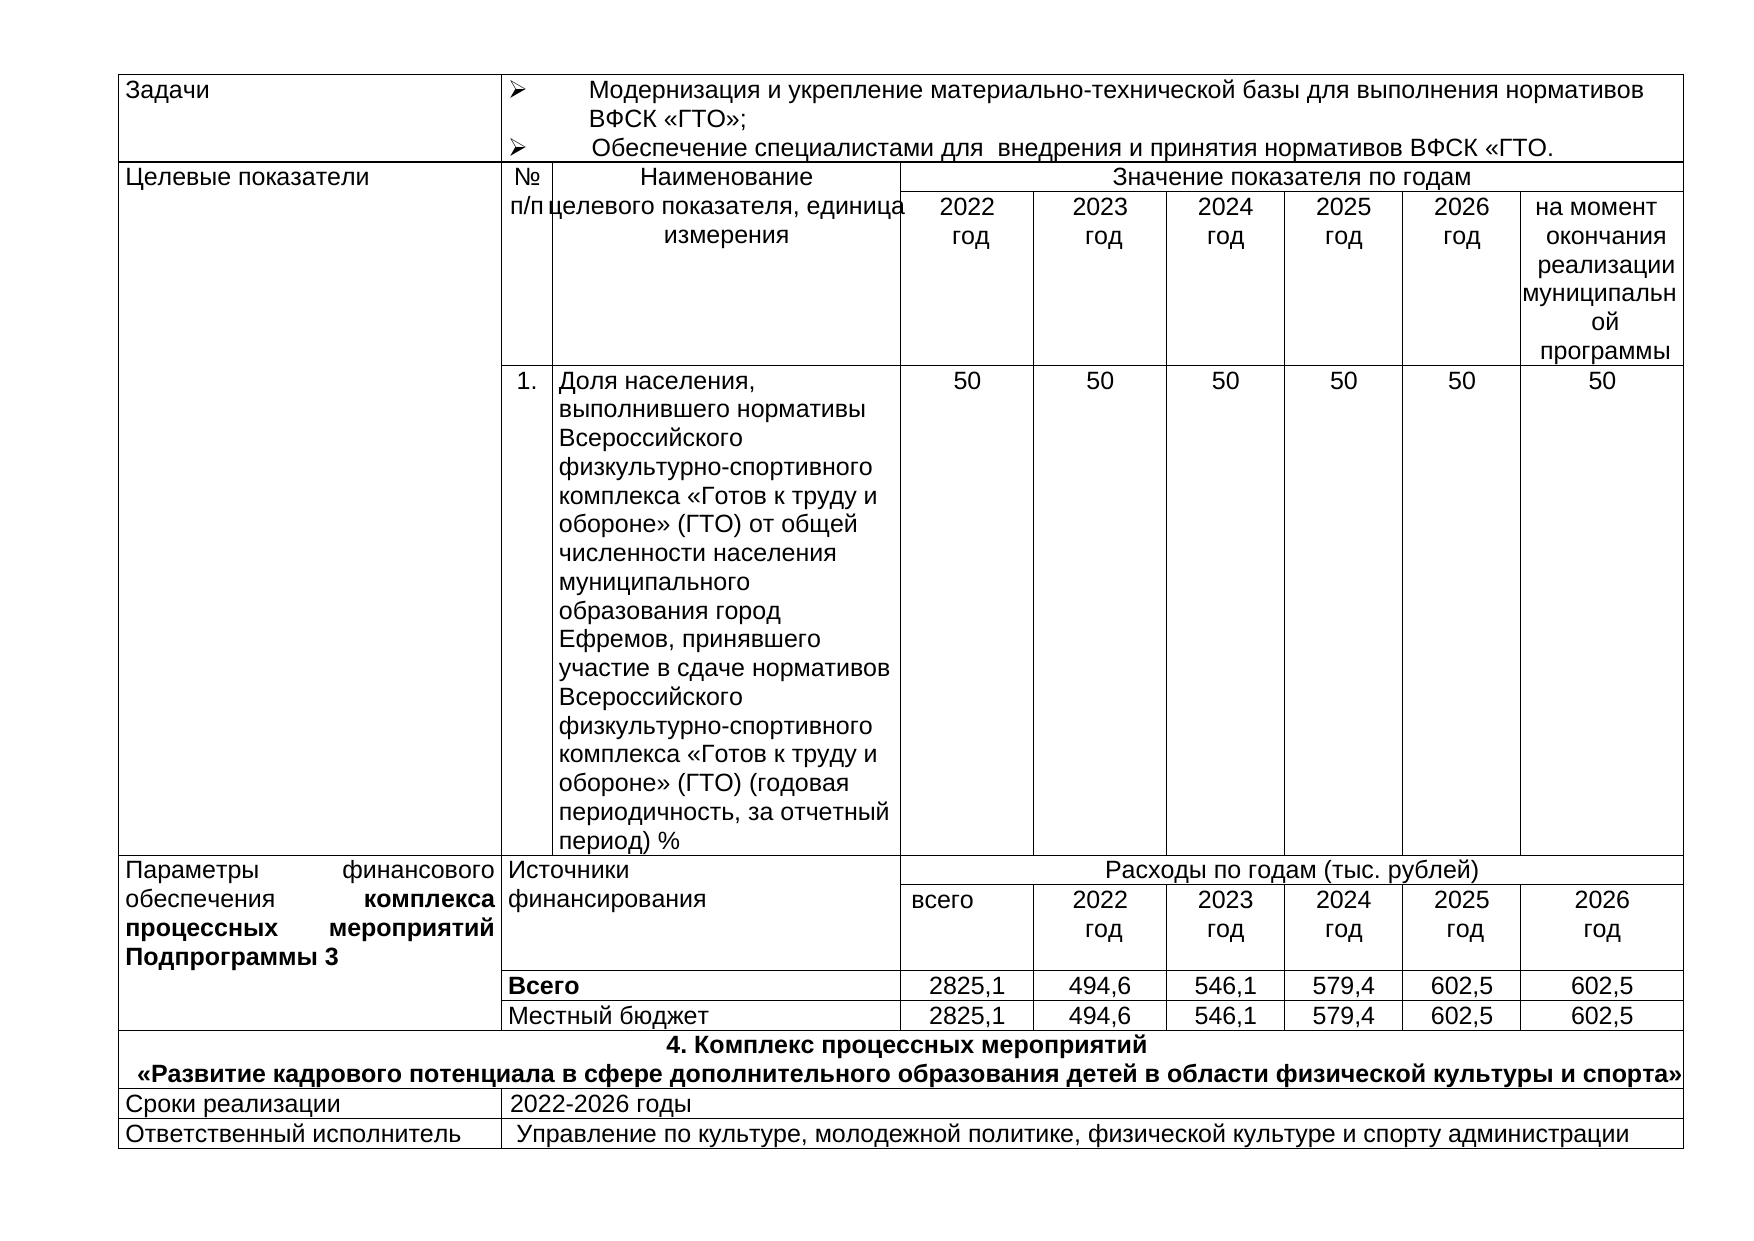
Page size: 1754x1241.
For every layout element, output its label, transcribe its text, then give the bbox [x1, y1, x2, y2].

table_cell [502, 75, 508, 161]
table_cell № п/п [502, 163, 552, 365]
table_cell Сроки реализации [119, 1089, 501, 1118]
table_cell 546,1 [1167, 1001, 1284, 1029]
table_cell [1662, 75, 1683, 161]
table_cell Всего [502, 971, 900, 1000]
table_cell 579,4 [1285, 1001, 1402, 1029]
table_cell 50 [1034, 366, 1166, 854]
table_cell 2026 год [1521, 885, 1683, 970]
table_cell Параметры финансового обеспечения комплекса процессных мероприятий Подпрограммы 3 [119, 856, 501, 1029]
table_cell 602,5 [1403, 971, 1520, 1000]
table_cell 50 [1167, 366, 1284, 854]
table_cell Местный бюджет [502, 1001, 900, 1029]
table_cell 2825,1 [901, 1001, 1033, 1029]
table_cell 50 [901, 366, 1033, 854]
table_cell 2022-2026 годы [502, 1089, 1683, 1118]
table_cell 2024 год [1285, 885, 1402, 970]
table_cell 2023 год [1034, 192, 1166, 365]
table_cell Задачи [119, 75, 501, 161]
table_cell Источники финансирования [502, 856, 900, 970]
table_cell 2022 год [1034, 885, 1166, 970]
table_cell 50 [1285, 366, 1402, 854]
table_cell 602,5 [1521, 971, 1683, 1000]
table_cell 494,6 [1034, 971, 1166, 1000]
table_cell 602,5 [1403, 1001, 1520, 1029]
table_cell 1. [502, 366, 552, 854]
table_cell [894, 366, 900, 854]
table_cell 2023 год [1167, 885, 1284, 970]
table_cell 50 [1403, 366, 1520, 854]
table_cell 494,6 [1034, 1001, 1166, 1029]
table_cell 2026 год [1403, 192, 1520, 365]
table_cell 2025 год [1403, 885, 1520, 970]
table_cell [119, 1119, 501, 1148]
table_cell 2025 год [1285, 192, 1402, 365]
table_cell 2022 год [901, 192, 1033, 365]
table_cell Расходы по годам (тыс. рублей) [901, 856, 1683, 884]
table_cell 2825,1 [901, 971, 1033, 1000]
table_cell 546,1 [1167, 971, 1284, 1000]
table_cell Значение показателя по годам [901, 163, 1683, 191]
table_cell всего [901, 885, 1033, 970]
table_cell Целевые показатели [119, 163, 501, 854]
table_cell 602,5 [1521, 1001, 1683, 1029]
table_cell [502, 1119, 1683, 1148]
table_cell Наименование целевого показателя, единица измерения [553, 163, 900, 365]
table_cell 4. Комплекс процессных мероприятий «Развитие кадрового потенциала в сфере дополнительного образования детей в области физической культуры и спорта» [119, 1031, 1683, 1088]
table_cell на момент окончания реализации муниципальной программы [1521, 192, 1683, 365]
table_cell 2024 год [1167, 192, 1284, 365]
table_cell 579,4 [1285, 971, 1402, 1000]
table_cell 50 [1521, 366, 1683, 854]
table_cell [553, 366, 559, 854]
